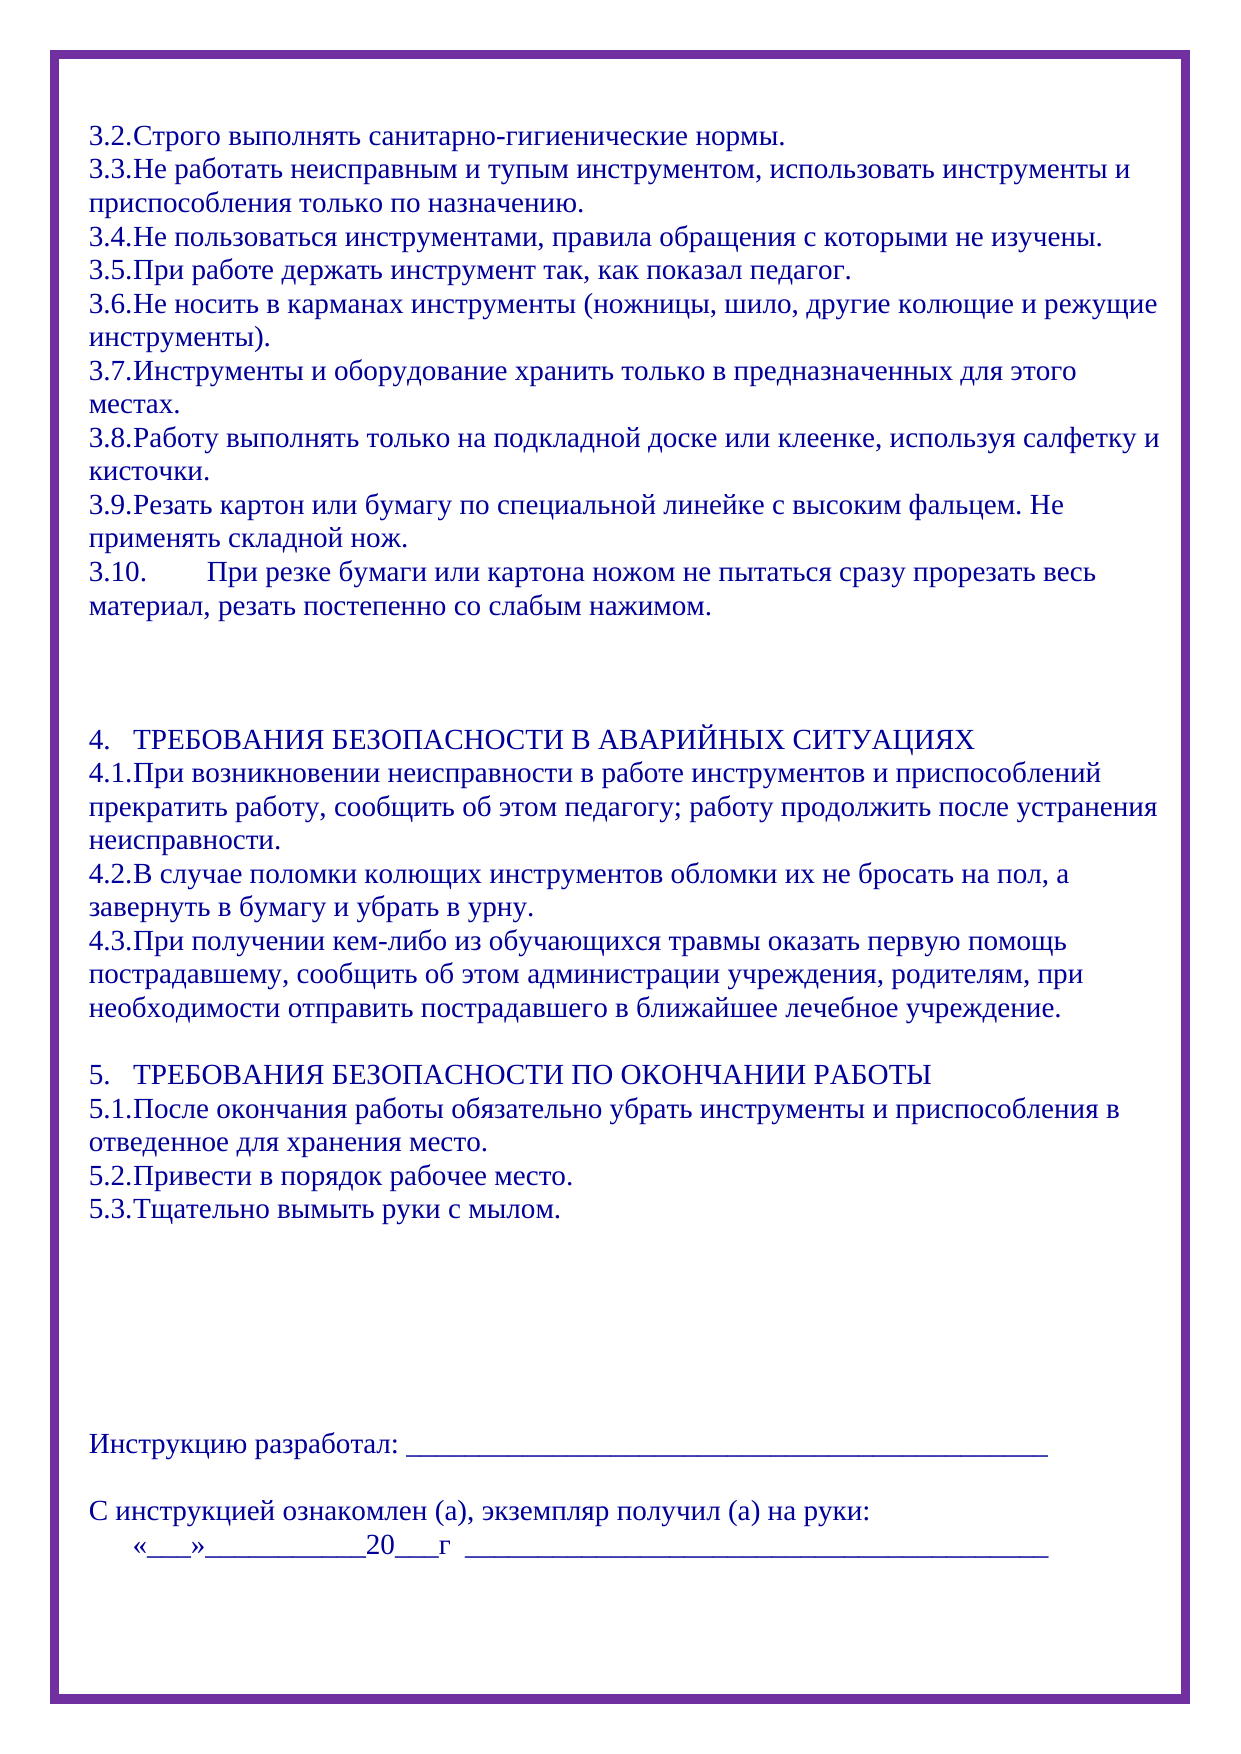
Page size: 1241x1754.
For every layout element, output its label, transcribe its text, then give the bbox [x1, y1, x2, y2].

text 3.5. При работе держать инструмент так, как показал педагог. [88, 252, 1167, 286]
text 3.8. Работу выполнять только на подкладной доске или клеенке, используя салфетку и кисточки. [88, 420, 1167, 487]
text 5.3. Тщательно вымыть руки с мылом. [88, 1191, 1167, 1225]
text 3.10. При резке бумаги или картона ножом не пытаться сразу прорезать весь материал, резать постепенно со слабым нажимом. [88, 554, 1167, 621]
text 3.3. Не работать неисправным и тупым инструментом, использовать инструменты и приспособления только по назначению. [88, 152, 1167, 219]
text 5.2. Привести в порядок рабочее место. [88, 1158, 1167, 1191]
text 5.1. После окончания работы обязательно убрать инструменты и приспособления в отведенное для хранения место. [88, 1091, 1167, 1158]
text «___»___________20___г ________________________________________ [88, 1527, 1167, 1560]
text 3.7. Инструменты и оборудование хранить только в предназначенных для этого местах. [88, 353, 1167, 420]
text С инструкцией ознакомлен (а), экземпляр получил (а) на руки: [88, 1493, 1167, 1527]
text 4.2. В случае поломки колющих инструментов обломки их не бросать на пол, а завернуть в бумагу и убрать в урну. [88, 856, 1167, 923]
text 3.2. Строго выполнять санитарно-гигиенические нормы. [88, 118, 1167, 152]
text 4.3. При получении кем-либо из обучающихся травмы оказать первую помощь пострадавшему, сообщить об этом администрации учреждения, родителям, при необходимости отправить пострадавшего в ближайшее лечебное учреждение. [88, 923, 1167, 1024]
text 5. ТРЕБОВАНИЯ БЕЗОПАСНОСТИ ПО ОКОНЧАНИИ РАБОТЫ [88, 1057, 1167, 1091]
text 3.6. Не носить в карманах инструменты (ножницы, шило, другие колющие и режущие инструменты). [88, 286, 1167, 353]
text Инструкцию разработал: ____________________________________________ [88, 1426, 1167, 1460]
text 3.4. Не пользоваться инструментами, правила обращения с которыми не изучены. [88, 219, 1167, 252]
text 4.1. При возникновении неисправности в работе инструментов и приспособлений прекратить работу, сообщить об этом педагогу; работу продолжить после устранения неисправности. [88, 755, 1167, 856]
text 4. ТРЕБОВАНИЯ БЕЗОПАСНОСТИ В АВАРИЙНЫХ СИТУАЦИЯХ [88, 722, 1167, 755]
text 3.9. Резать картон или бумагу по специальной линейке с высоким фальцем. Не применять складной нож. [88, 487, 1167, 554]
